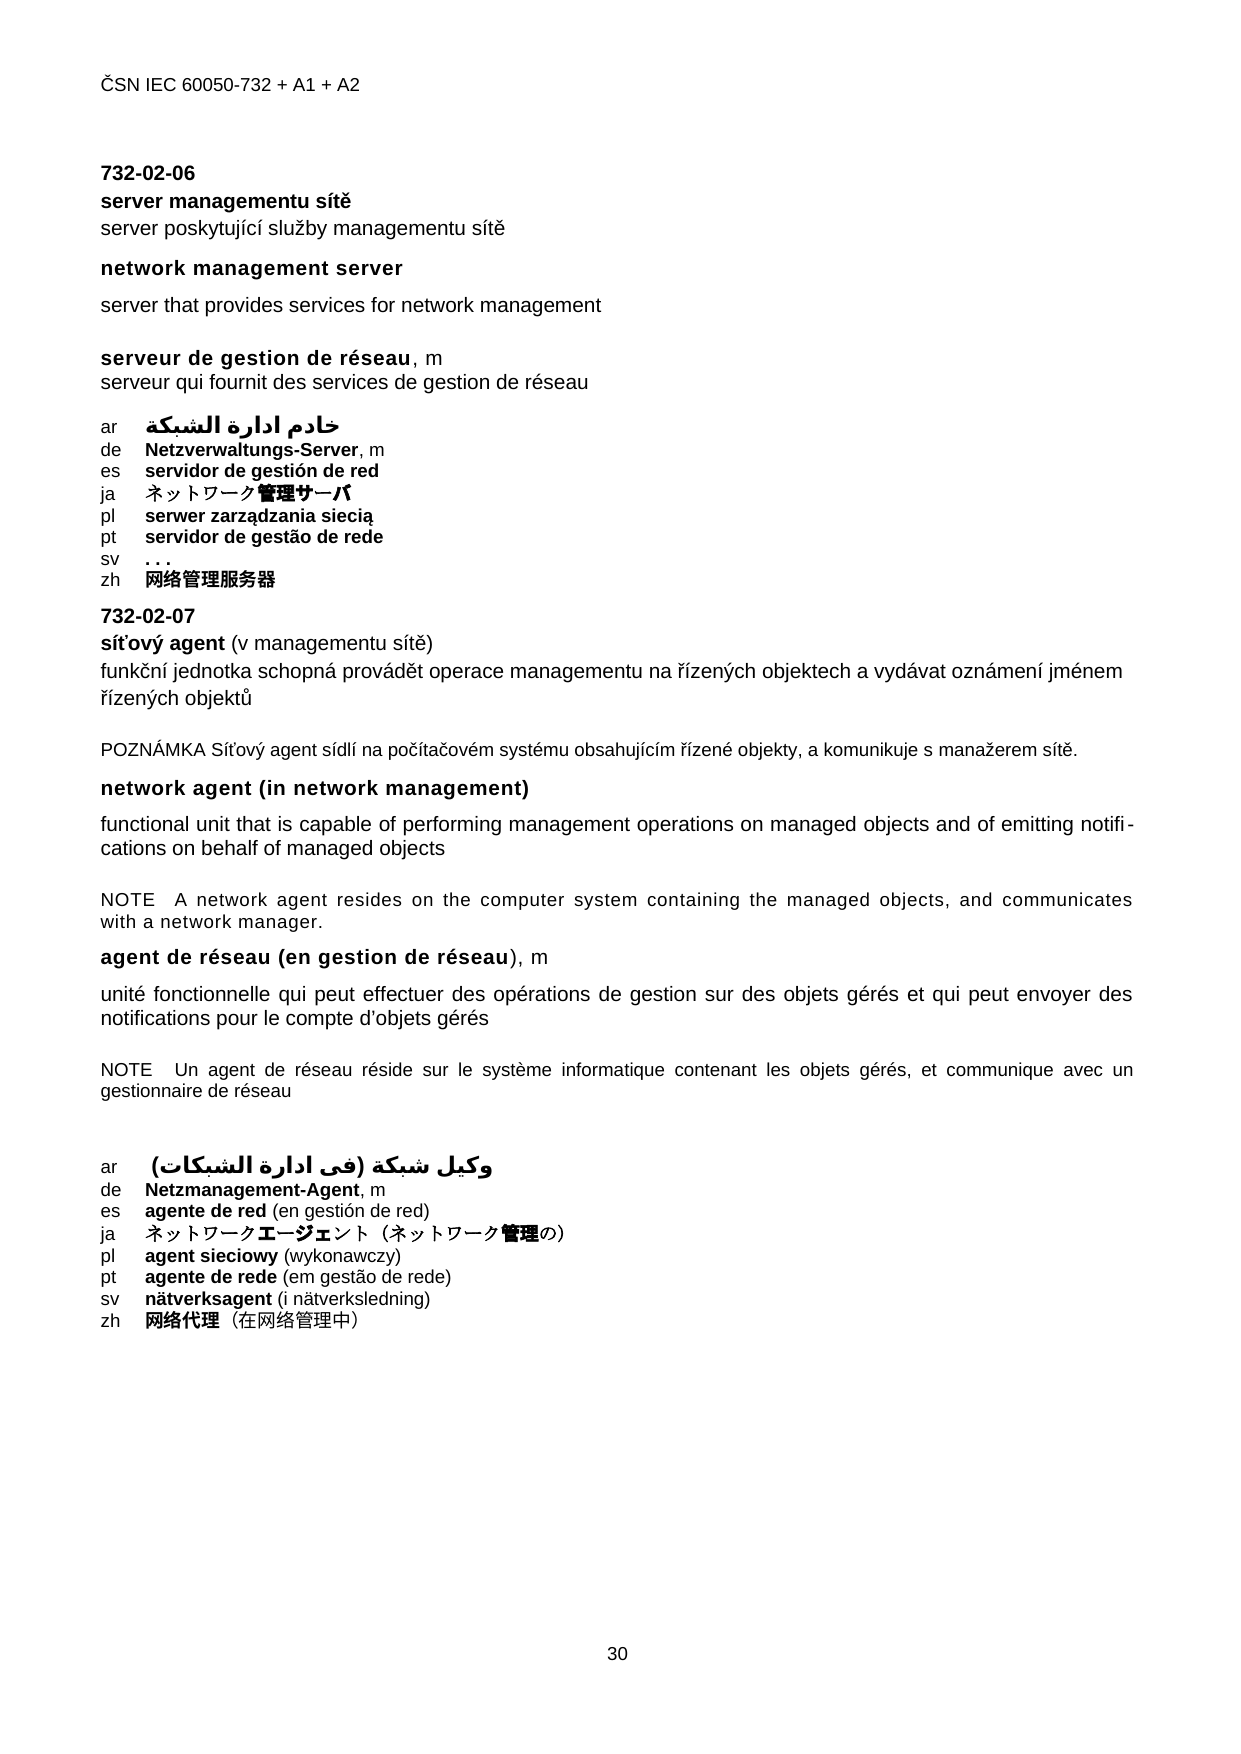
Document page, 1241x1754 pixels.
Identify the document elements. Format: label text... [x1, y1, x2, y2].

text sv . . . [100, 548, 1134, 569]
text ar (فى ادارة الشبكات) وكيل شبكة [100, 1152, 1134, 1179]
text NOTE Un agent de réseau réside sur le système informatique contenant les objets gérés, et communique avec un gestionnaire de réseau [100, 1058, 1134, 1102]
text de Netzverwaltungs-Server, m [100, 438, 1134, 460]
text network management server [100, 256, 1134, 280]
text ar خادم ادارة الشبكة [100, 412, 1134, 438]
text serveur de gestion de réseau, m [100, 346, 1134, 370]
text unité fonctionnelle qui peut effectuer des opérations de gestion sur des objets gérés et qui peut envoyer des notifications pour le compte d’objets gérés [100, 981, 1134, 1029]
text pt agente de rede (em gestão de rede) [100, 1266, 1134, 1288]
text pt servidor de gestão de rede [100, 526, 1134, 548]
text es agente de red (en gestión de red) [100, 1200, 1134, 1222]
text pl serwer zarządzania siecią [100, 504, 1134, 526]
text serveur qui fournit des services de gestion de réseau [100, 370, 1134, 394]
text zh 网络代理（在网络管理中） [100, 1309, 1134, 1331]
text es servidor de gestión de red [100, 460, 1134, 482]
text pl agent sieciowy (wykonawczy) [100, 1245, 1134, 1266]
text POZNÁMKA Síťový agent sídlí na počítačovém systému obsahujícím řízené objekty, a komunikuje s manažerem sítě. [100, 738, 1134, 760]
text agent de réseau (en gestion de réseau), m [100, 945, 1134, 969]
text network agent (in network management) [100, 776, 1134, 800]
text NOTE A network agent resides on the computer system containing the managed objects, and communicates with a network manager. [100, 889, 1134, 932]
text ja ネットワーク管理サーバ [100, 482, 1134, 504]
text server that provides services for network management [100, 293, 1134, 317]
text zh 网络管理服务器 [100, 569, 1134, 591]
text de Netzmanagement-Agent, m [100, 1179, 1134, 1200]
text 732-02-07 síťový agent (v managementu sítě) funkční jednotka schopná provádět operace managementu na řízených objektech a vydávat oznámení jménem řízených objektů [100, 603, 1134, 710]
text 732-02-06 server managementu sítě server poskytující služby managementu sítě [100, 161, 1134, 240]
text sv nätverksagent (i nätverksledning) [100, 1288, 1134, 1309]
text ja ネットワークエージェント（ネットワーク管理の） [100, 1222, 1134, 1245]
text functional unit that is capable of performing management operations on managed objects and of emitting notifications on behalf of managed objects [100, 812, 1134, 860]
